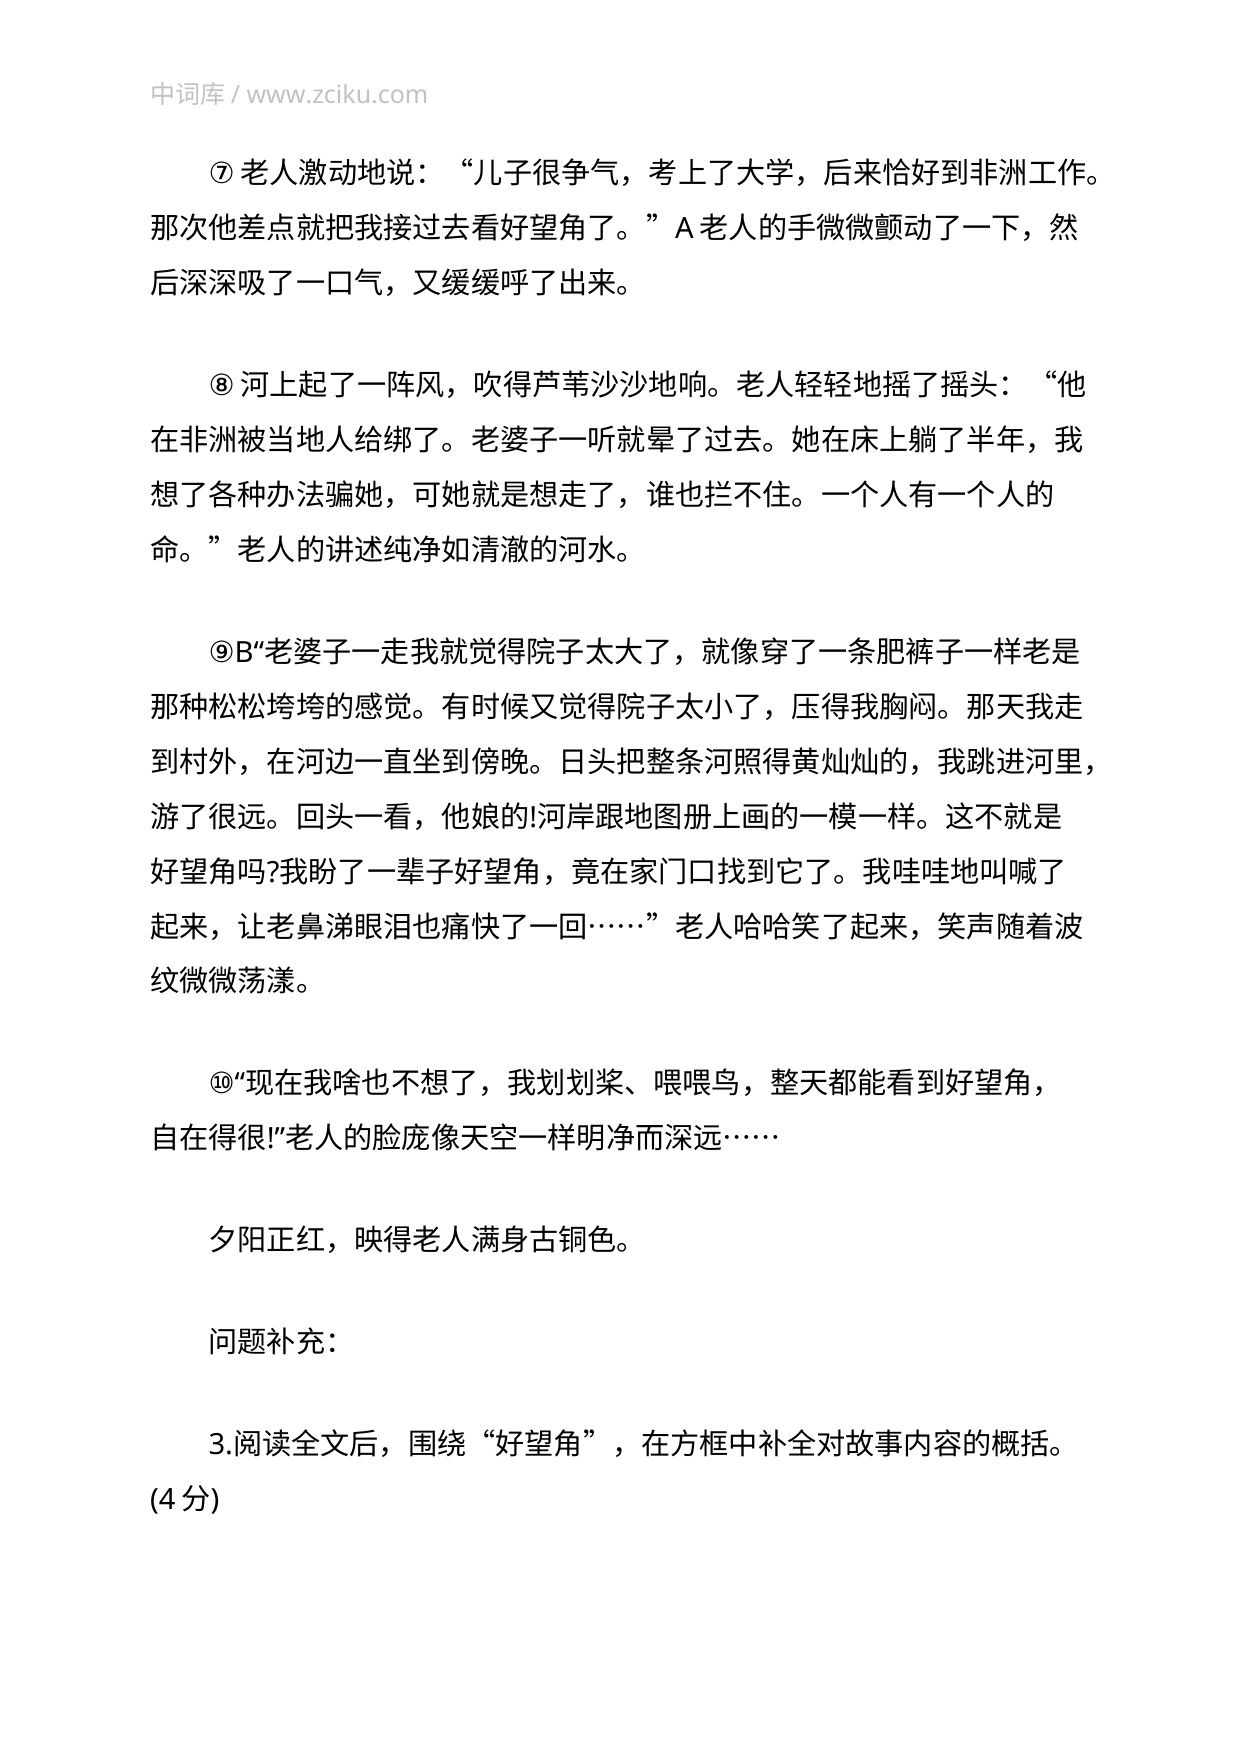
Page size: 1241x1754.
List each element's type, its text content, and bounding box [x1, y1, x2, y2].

text 问题补充： [150, 1318, 1090, 1361]
text ⑧河上起了一阵风，吹得芦苇沙沙地响。老人轻轻地摇了摇头：“他在非洲被当地人给绑了。老婆子一听就晕了过去。她在床上躺了半年，我想了各种办法骗她，可她就是想走了，谁也拦不住。一个人有一个人的命。”老人的讲述纯净如清澈的河水。 [150, 362, 1090, 569]
text ⑩“现在我啥也不想了，我划划桨、喂喂鸟，整天都能看到好望角，自在得很!”老人的脸庞像天空一样明净而深远…… [150, 1060, 1090, 1157]
text ⑨B“老婆子一走我就觉得院子太大了，就像穿了一条肥裤子一样老是那种松松垮垮的感觉。有时候又觉得院子太小了，压得我胸闷。那天我走到村外，在河边一直坐到傍晚。日头把整条河照得黄灿灿的，我跳进河里，游了很远。回头一看，他娘的!河岸跟地图册上画的一模一样。这不就是好望角吗?我盼了一辈子好望角，竟在家门口找到它了。我哇哇地叫喊了起来，让老鼻涕眼泪也痛快了一回……”老人哈哈笑了起来，笑声随着波纹微微荡漾。 [150, 628, 1090, 1000]
text 夕阳正红，映得老人满身古铜色。 [150, 1217, 1090, 1259]
text ⑦老人激动地说：“儿子很争气，考上了大学，后来恰好到非洲工作。那次他差点就把我接过去看好望角了。”A老人的手微微颤动了一下，然后深深吸了一口气，又缓缓呼了出来。 [150, 150, 1090, 302]
text 3.阅读全文后，围绕“好望角”，在方框中补全对故事内容的概括。(4分) [150, 1420, 1090, 1518]
